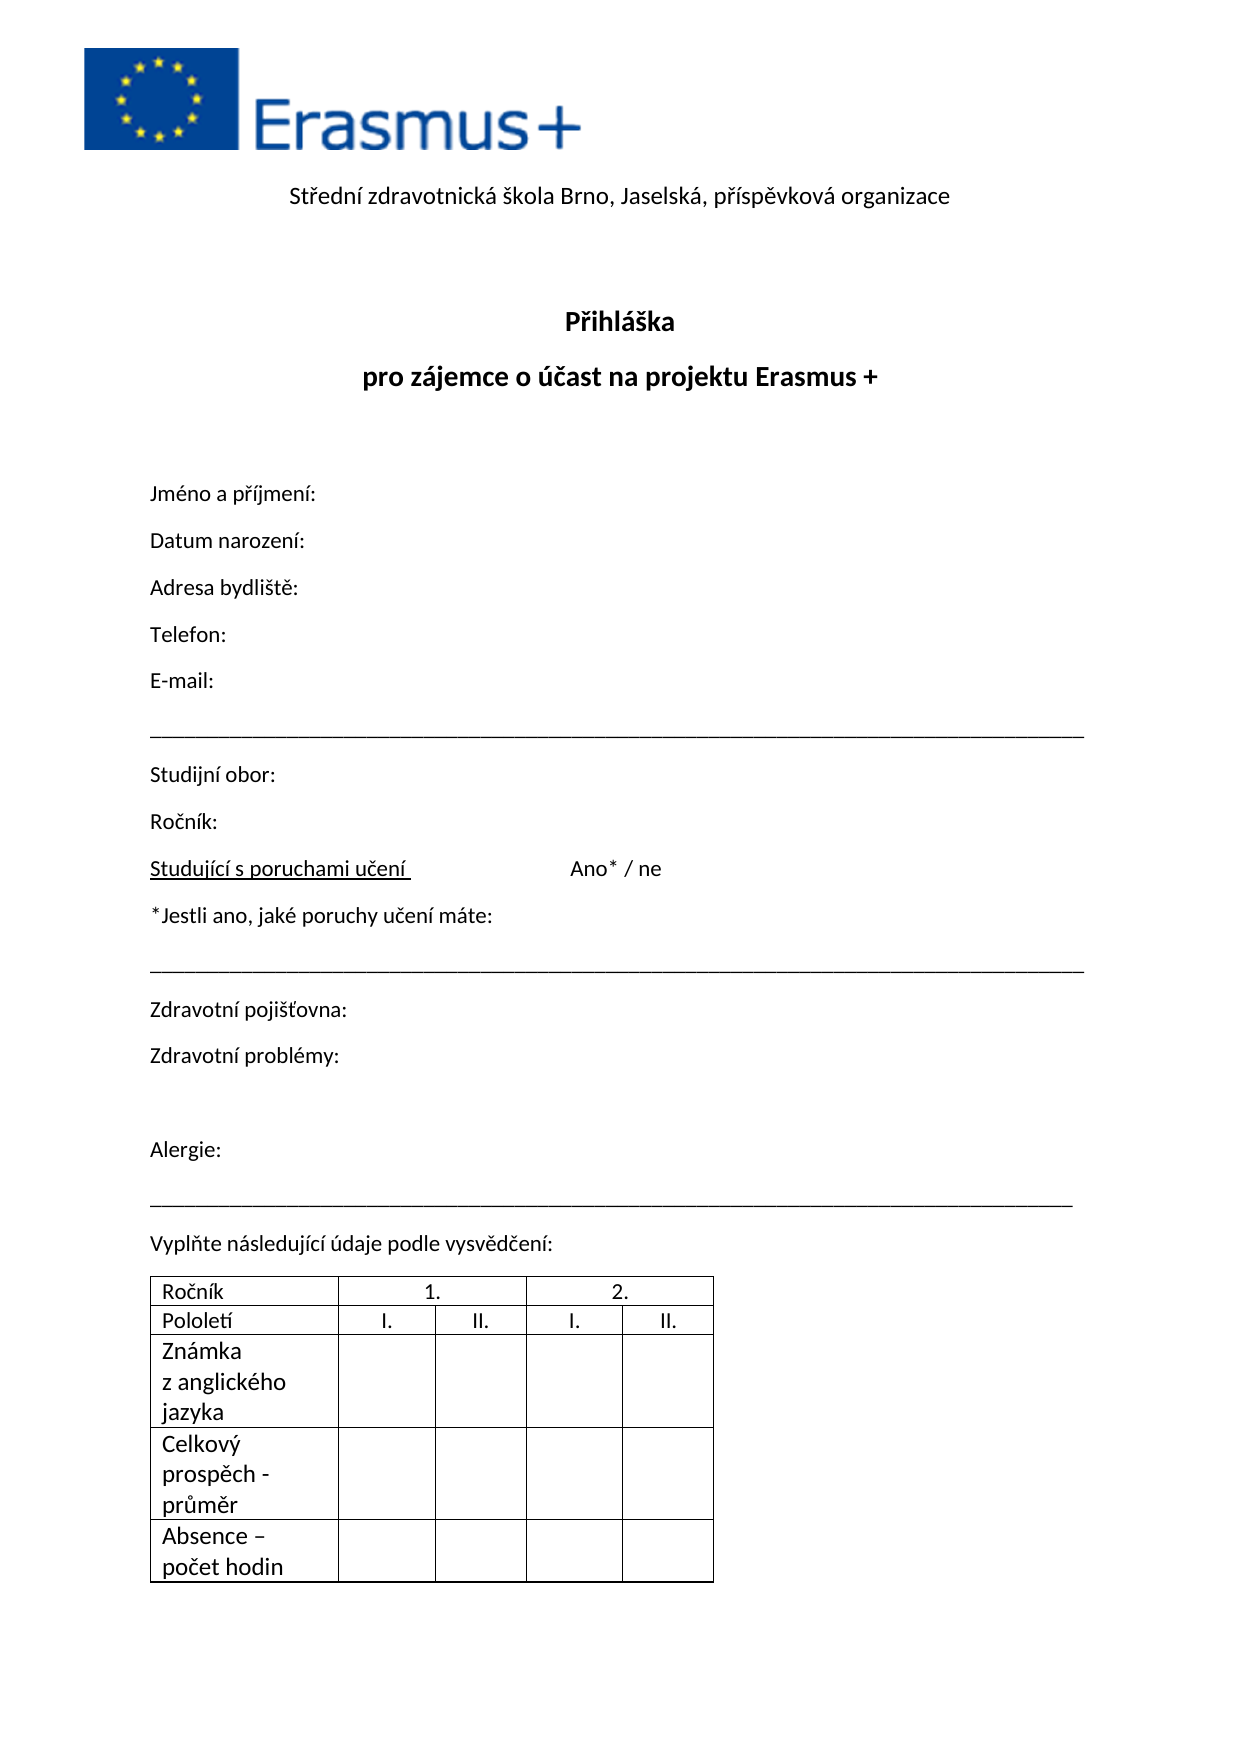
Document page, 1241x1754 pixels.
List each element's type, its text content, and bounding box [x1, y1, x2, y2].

table_cell Pololetí [151, 1306, 338, 1334]
text __________________________________________________________________________________ [150, 948, 1090, 976]
text *Jestli ano, jaké poruchy učení máte: [150, 901, 1090, 929]
text _________________________________________________________________________________ [150, 1182, 1090, 1210]
table_cell [436, 1428, 526, 1519]
picture [84, 48, 582, 150]
table_cell I. [339, 1306, 435, 1334]
table_cell II. [436, 1306, 526, 1334]
text Alergie: [150, 1135, 1090, 1163]
text Jméno a příjmení: [150, 479, 1090, 507]
table_cell [623, 1428, 713, 1519]
table_header 1. [339, 1277, 526, 1305]
text Ročník: [150, 807, 1090, 835]
table_cell I. [527, 1306, 622, 1334]
table_cell Celkový prospěch - průměr [151, 1428, 338, 1519]
text Přihláška [150, 303, 1090, 338]
table_cell Absence – počet hodin [151, 1520, 338, 1581]
text Vyplňte následující údaje podle vysvědčení: [150, 1229, 1090, 1257]
text Střední zdravotnická škola Brno, Jaselská, příspěvková organizace [150, 181, 1090, 211]
table_cell Známka z anglického jazyka [151, 1335, 338, 1427]
table_cell [527, 1520, 622, 1581]
table_cell [339, 1428, 435, 1519]
table_cell [436, 1335, 526, 1427]
table_cell [527, 1335, 622, 1427]
table_cell II. [623, 1306, 713, 1334]
text Studijní obor: [150, 760, 1090, 788]
text Datum narození: [150, 526, 1090, 554]
text pro zájemce o účast na projektu Erasmus + [150, 358, 1090, 393]
table_cell [527, 1428, 622, 1519]
text __________________________________________________________________________________ [150, 713, 1090, 741]
table_header 2. [527, 1277, 713, 1305]
table_cell [623, 1520, 713, 1581]
text Zdravotní pojišťovna: [150, 995, 1090, 1023]
text Telefon: [150, 620, 1090, 648]
text E-mail: [150, 667, 1090, 694]
text Adresa bydliště: [150, 573, 1090, 601]
table_cell [623, 1335, 713, 1427]
table_header Ročník [151, 1277, 338, 1305]
table_cell [339, 1335, 435, 1427]
text Zdravotní problémy: [150, 1042, 1090, 1069]
table_cell [436, 1520, 526, 1581]
table_cell [339, 1520, 435, 1581]
text Studující s poruchami učení Ano* / ne [150, 854, 1090, 882]
